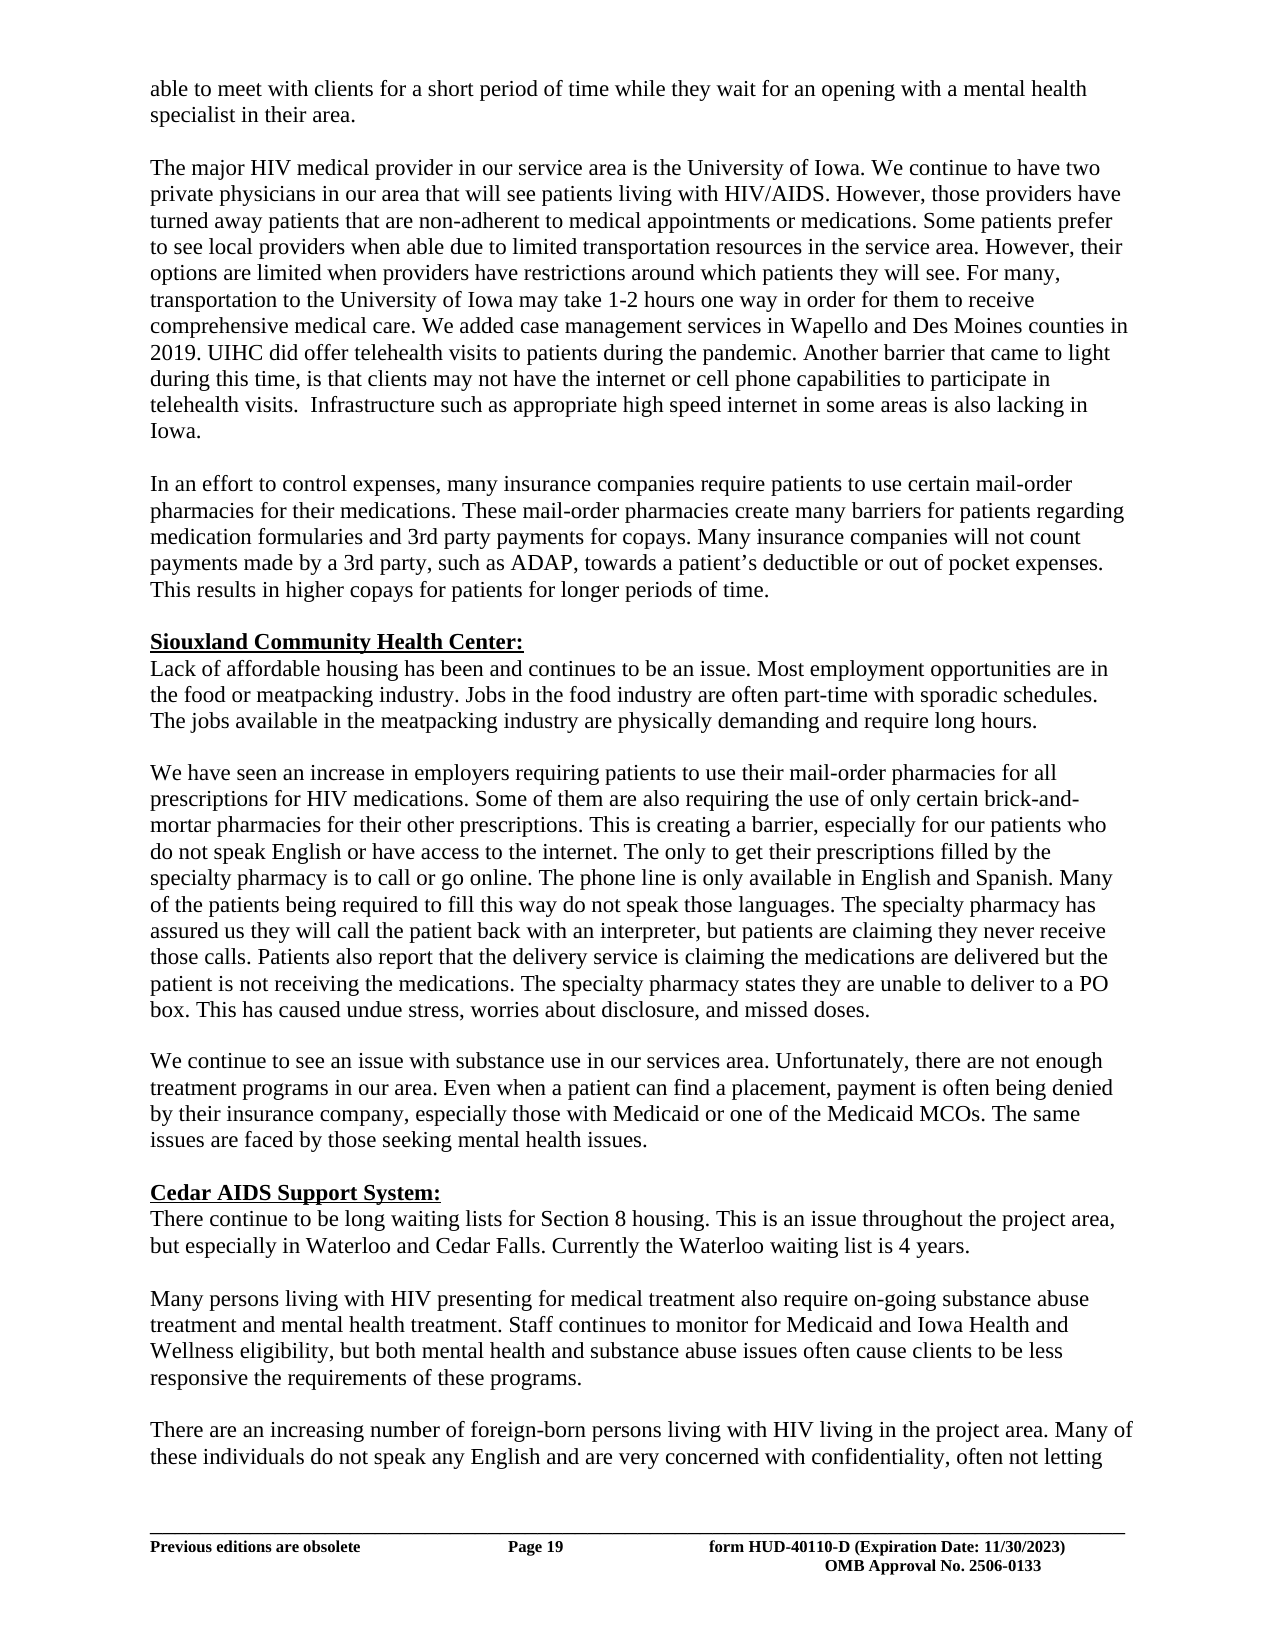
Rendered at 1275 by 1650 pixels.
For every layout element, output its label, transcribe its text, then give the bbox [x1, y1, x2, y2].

text We continue to see an issue with substance use in our services area. Unfortunately, there are not enough treatment programs in our area. Even when a patient can find a placement, payment is often being denied by their insurance company, especially those with Medicaid or one of the Medicaid MCOs. The same issues are faced by those seeking mental health issues. [150, 1047, 1134, 1153]
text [150, 1416, 1134, 1469]
text The major HIV medical provider in our service area is the University of Iowa. We continue to have two private physicians in our area that will see patients living with HIV/AIDS. However, those providers have turned away patients that are non-adherent to medical appointments or medications. Some patients prefer to see local providers when able due to limited transportation resources in the service area. However, their options are limited when providers have restrictions around which patients they will see. For many, transportation to the University of Iowa may take 1-2 hours one way in order for them to receive comprehensive medical care. We added case management services in Wapello and Des Moines counties in 2019. UIHC did offer telehealth visits to patients during the pandemic. Another barrier that came to light during this time, is that clients may not have the internet or cell phone capabilities to participate in telehealth visits. Infrastructure such as appropriate high speed internet in some areas is also lacking in Iowa. [150, 154, 1134, 444]
text We have seen an increase in employers requiring patients to use their mail-order pharmacies for all prescriptions for HIV medications. Some of them are also requiring the use of only certain brick-and-mortar pharmacies for their other prescriptions. This is creating a barrier, especially for our patients who do not speak English or have access to the internet. The only to get their prescriptions filled by the specialty pharmacy is to call or go online. The phone line is only available in English and Spanish. Many of the patients being required to fill this way do not speak those languages. The specialty pharmacy has assured us they will call the patient back with an interpreter, but patients are claiming they never receive those calls. Patients also report that the delivery service is claiming the medications are delivered but the patient is not receiving the medications. The specialty pharmacy states they are unable to deliver to a PO box. This has caused undue stress, worries about disclosure, and missed doses. [150, 759, 1134, 1022]
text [150, 75, 1134, 128]
text Many persons living with HIV presenting for medical treatment also require on-going substance abuse treatment and mental health treatment. Staff continues to monitor for Medicaid and Iowa Health and Wellness eligibility, but both mental health and substance abuse issues often cause clients to be less responsive the requirements of these programs. [150, 1284, 1134, 1390]
text Siouxland Community Health Center: [150, 628, 1134, 655]
text Cedar AIDS Support System: [150, 1179, 1134, 1206]
text Lack of affordable housing has been and continues to be an issue. Most employment opportunities are in the food or meatpacking industry. Jobs in the food industry are often part-time with sporadic schedules. The jobs available in the meatpacking industry are physically demanding and require long hours. [150, 655, 1134, 734]
text In an effort to control expenses, many insurance companies require patients to use certain mail-order pharmacies for their medications. These mail-order pharmacies create many barriers for patients regarding medication formularies and 3rd party payments for copays. Many insurance companies will not count payments made by a 3rd party, such as ADAP, towards a patient’s deductible or out of pocket expenses. This results in higher copays for patients for longer periods of time. [150, 470, 1134, 602]
text There continue to be long waiting lists for Section 8 housing. This is an issue throughout the project area, but especially in Waterloo and Cedar Falls. Currently the Waterloo waiting list is 4 years. [150, 1206, 1134, 1258]
